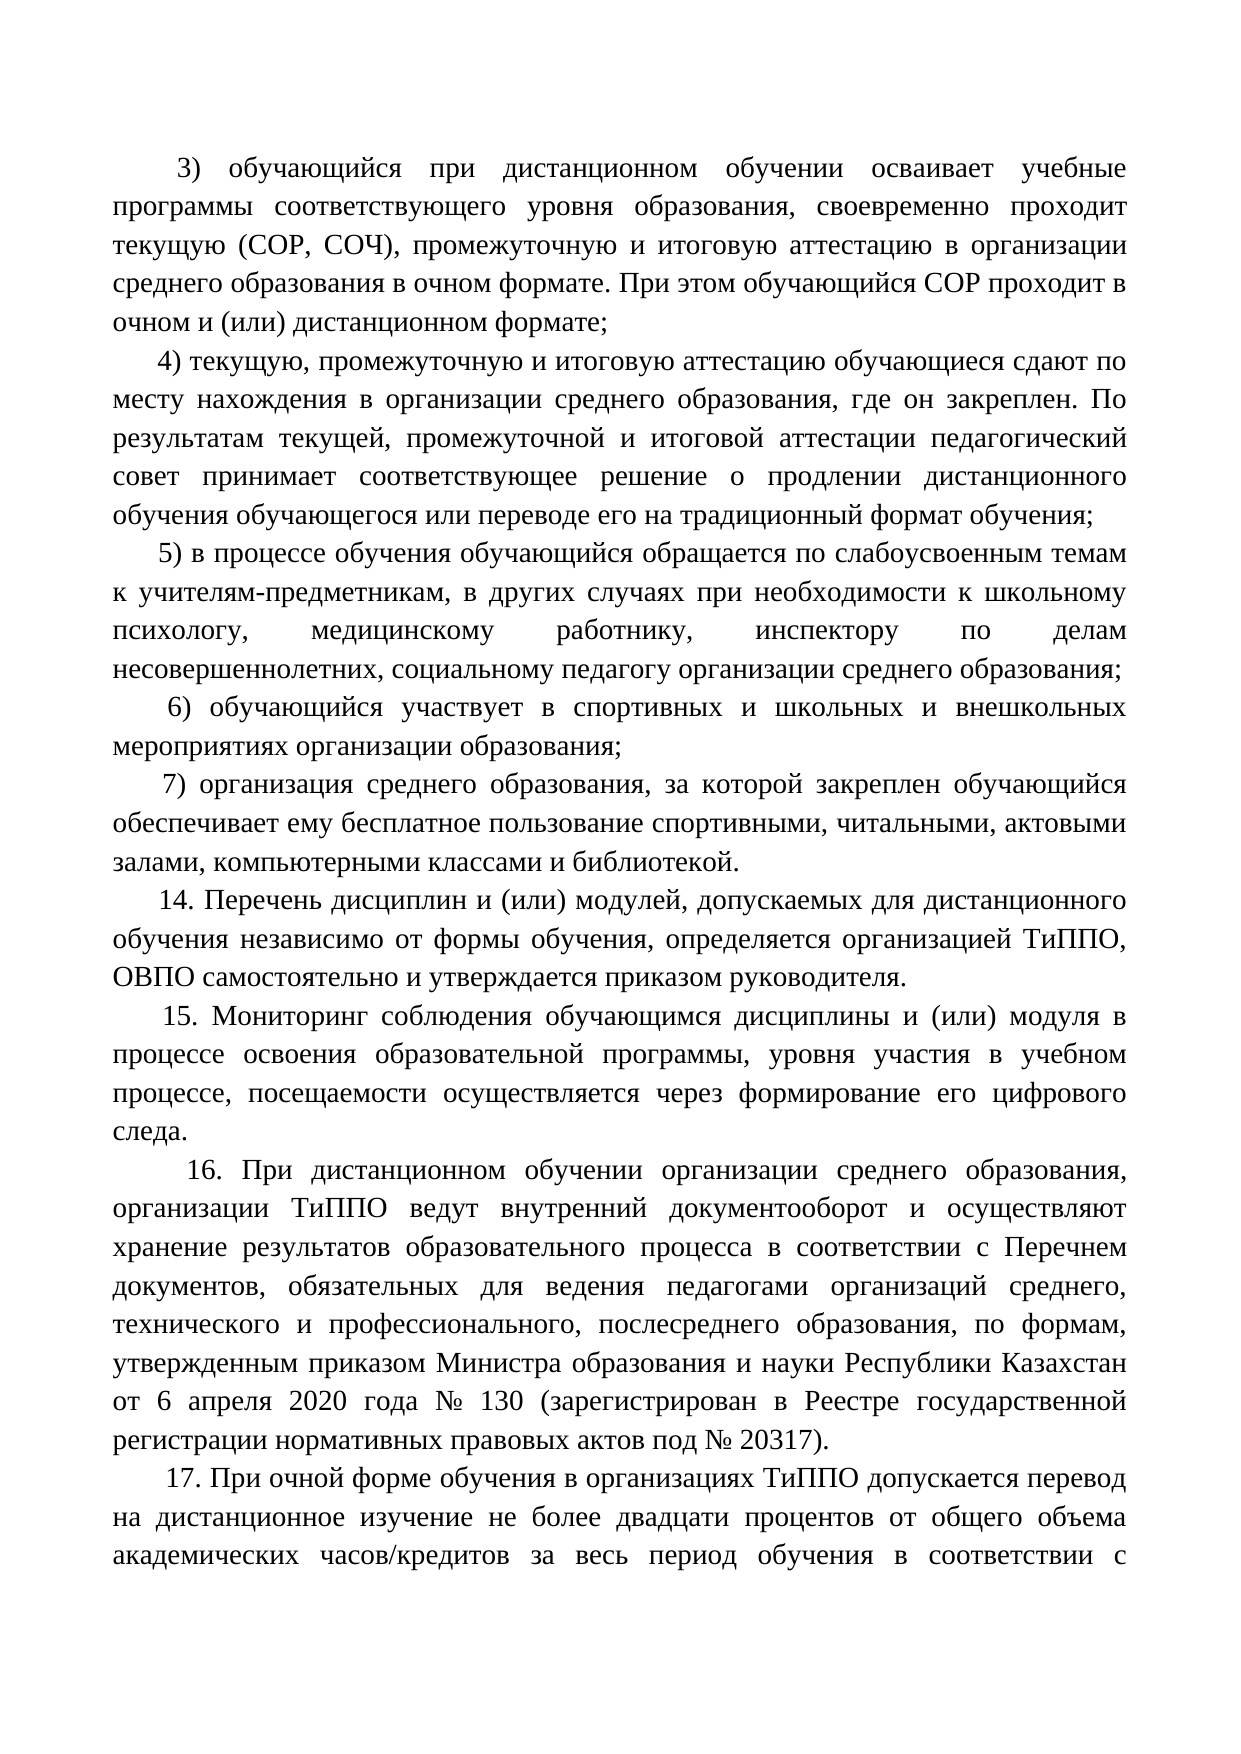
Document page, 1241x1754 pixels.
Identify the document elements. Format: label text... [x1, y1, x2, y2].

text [112, 1460, 1128, 1571]
text 7) организация среднего образования, за которой закреплен обучающийся обеспечивает ему бесплатное пользование спортивными, читальными, актовыми залами, компьютерными классами и библиотекой. [112, 767, 1128, 877]
text 3) обучающийся при дистанционном обучении осваивает учебные программы соответствующего уровня образования, своевременно проходит текущую (СОР, СОЧ), промежуточную и итоговую аттестацию в организации среднего образования в очном формате. При этом обучающийся СОР проходит в очном и (или) дистанционном формате; [112, 150, 1128, 338]
text 4) текущую, промежуточную и итоговую аттестацию обучающиеся сдают по месту нахождения в организации среднего образования, где он закреплен. По результатам текущей, промежуточной и итоговой аттестации педагогический совет принимает соответствующее решение о продлении дистанционного обучения обучающегося или переводе его на традиционный формат обучения; [112, 343, 1128, 530]
text 16. При дистанционном обучении организации среднего образования, организации ТиППО ведут внутренний документооборот и осуществляют хранение результатов образовательного процесса в соответствии с Перечнем документов, обязательных для ведения педагогами организаций среднего, технического и профессионального, послесреднего образования, по формам, утвержденным приказом Министра образования и науки Республики Казахстан от 6 апреля 2020 года № 130 (зарегистрирован в Реестре государственной регистрации нормативных правовых актов под № 20317). [112, 1152, 1128, 1455]
text 6) обучающийся участвует в спортивных и школьных и внешкольных мероприятиях организации образования; [112, 689, 1128, 762]
text 14. Перечень дисциплин и (или) модулей, допускаемых для дистанционного обучения независимо от формы обучения, определяется организацией ТиППО, ОВПО самостоятельно и утверждается приказом руководителя. [112, 882, 1128, 993]
text 15. Мониторинг соблюдения обучающимся дисциплины и (или) модуля в процессе освоения образовательной программы, уровня участия в учебном процессе, посещаемости осуществляется через формирование его цифрового следа. [112, 998, 1128, 1147]
text 5) в процессе обучения обучающийся обращается по слабоусвоенным темам к учителям-предметникам, в других случаях при необходимости к школьному психологу, медицинскому работнику, инспектору по делам несовершеннолетних, социальному педагогу организации среднего образования; [112, 535, 1128, 684]
